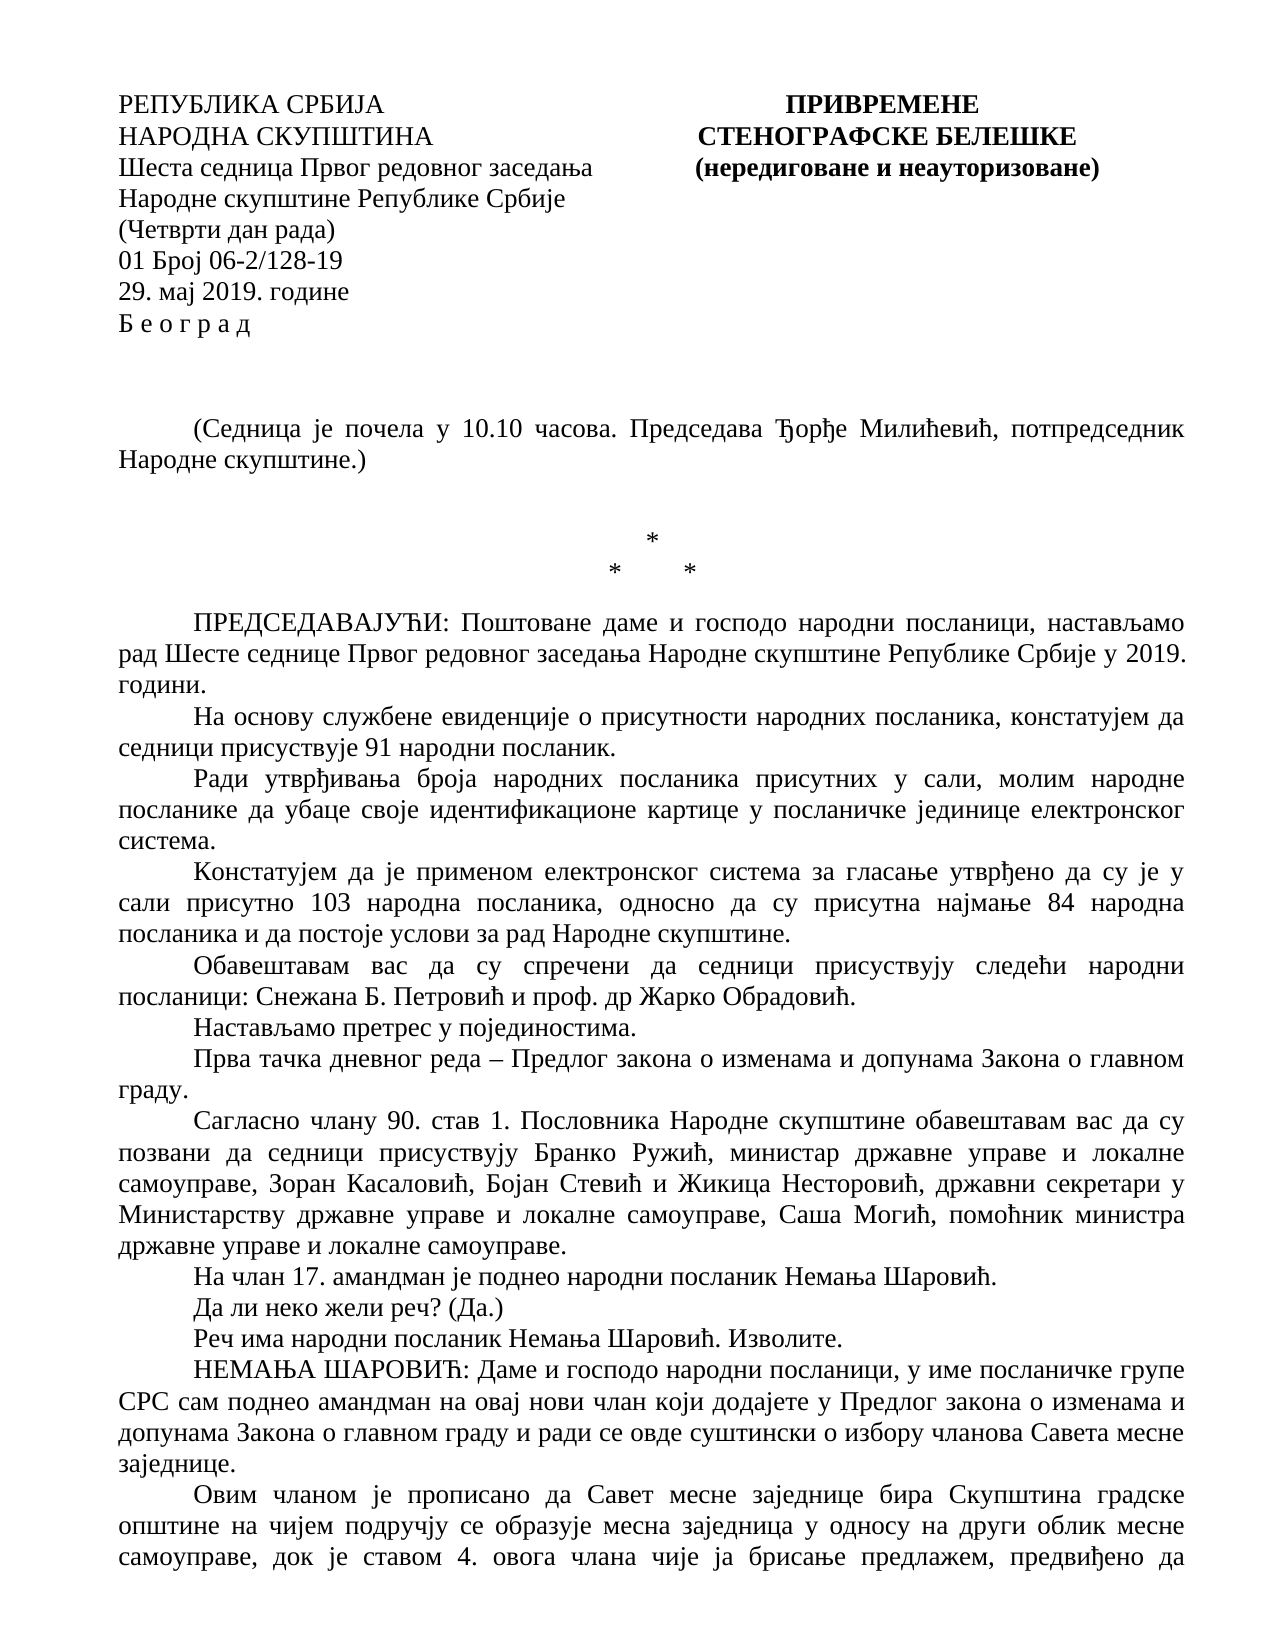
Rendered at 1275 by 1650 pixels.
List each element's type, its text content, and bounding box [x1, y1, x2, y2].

text Констатујем да је применом електронског система за гласање утврђено да су је у сали присутно 103 народна посланика, односно да су присутна најмање 84 народна посланика и да постоје услови за рад Народне скупштине. [118, 855, 1186, 949]
text РЕПУБЛИКА СРБИЈА ПРИВРЕМЕНЕ [118, 89, 1186, 120]
text На члан 17. амандман је поднео народни посланик Немања Шаровић. [118, 1260, 1186, 1291]
text На основу службене евиденције о присутности народних посланика, констатујем да седници присуствује 91 народни посланик. [118, 699, 1186, 762]
text Реч има народни посланик Немања Шаровић. Изволите. [118, 1322, 1186, 1354]
text НЕМАЊА ШАРОВИЋ: Даме и господо народни посланици, у име посланичке групе СРС сам поднео амандман на овај нови члан који додајете у Предлог закона о изменама и допунама Закона о главном граду и ради се овде суштински о избору чланова Савета месне заједнице. [118, 1354, 1186, 1478]
text * * [118, 556, 1186, 587]
text 01 Број 06-2/128-19 [118, 244, 1186, 276]
text 29. мај 2019. године [118, 276, 1186, 307]
text (Седница је почела у 10.10 часова. Председава Ђорђе Милићевић, потпредседник Народне скупштине.) [118, 412, 1186, 474]
text Прва тачка дневног реда – Предлог закона о изменама и допунама Закона о главном граду. [118, 1042, 1186, 1104]
text НАРОДНА СКУПШТИНА СТЕНОГРАФСКЕ БЕЛЕШКЕ [118, 120, 1186, 151]
text Народне скупштине Републике Србије [118, 182, 1186, 213]
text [118, 1478, 1186, 1572]
text Сагласно члану 90. став 1. Пословника Народне скупштине обавештавам вас да су позвани да седници присуствују Бранко Ружић, министар државне управе и локалне самоуправе, Зоран Касаловић, Бојан Стевић и Жикица Несторовић, државни секретари у Министарству државне управе и локалне самоуправе, Саша Могић, помоћник министра државне управе и локалне самоуправе. [118, 1104, 1186, 1260]
text Настављамо претрес у појединостима. [118, 1011, 1186, 1042]
text Ради утврђивања броја народних посланика присутних у сали, молим народне посланике да убаце своје идентификационе картице у посланичке јединице електронског система. [118, 762, 1186, 855]
text Обавештавам вас да су спречени да седници присуствују следећи народни посланици: Снежана Б. Петровић и проф. др Жарко Обрадовић. [118, 949, 1186, 1011]
text (Четврти дан рада) [118, 213, 1186, 244]
text Шеста седница Првог редовног заседања (нередиговане и неауторизоване) [118, 151, 1186, 182]
text * [118, 525, 1186, 556]
text Б е о г р а д [118, 307, 1186, 338]
text ПРЕДСЕДАВАЈУЋИ: Поштоване даме и господо народни посланици, настављамо рад Шесте седнице Првог редовног заседања Народне скупштине Републике Србије у 2019. години. [118, 606, 1186, 699]
text Да ли неко жели реч? (Да.) [118, 1291, 1186, 1322]
